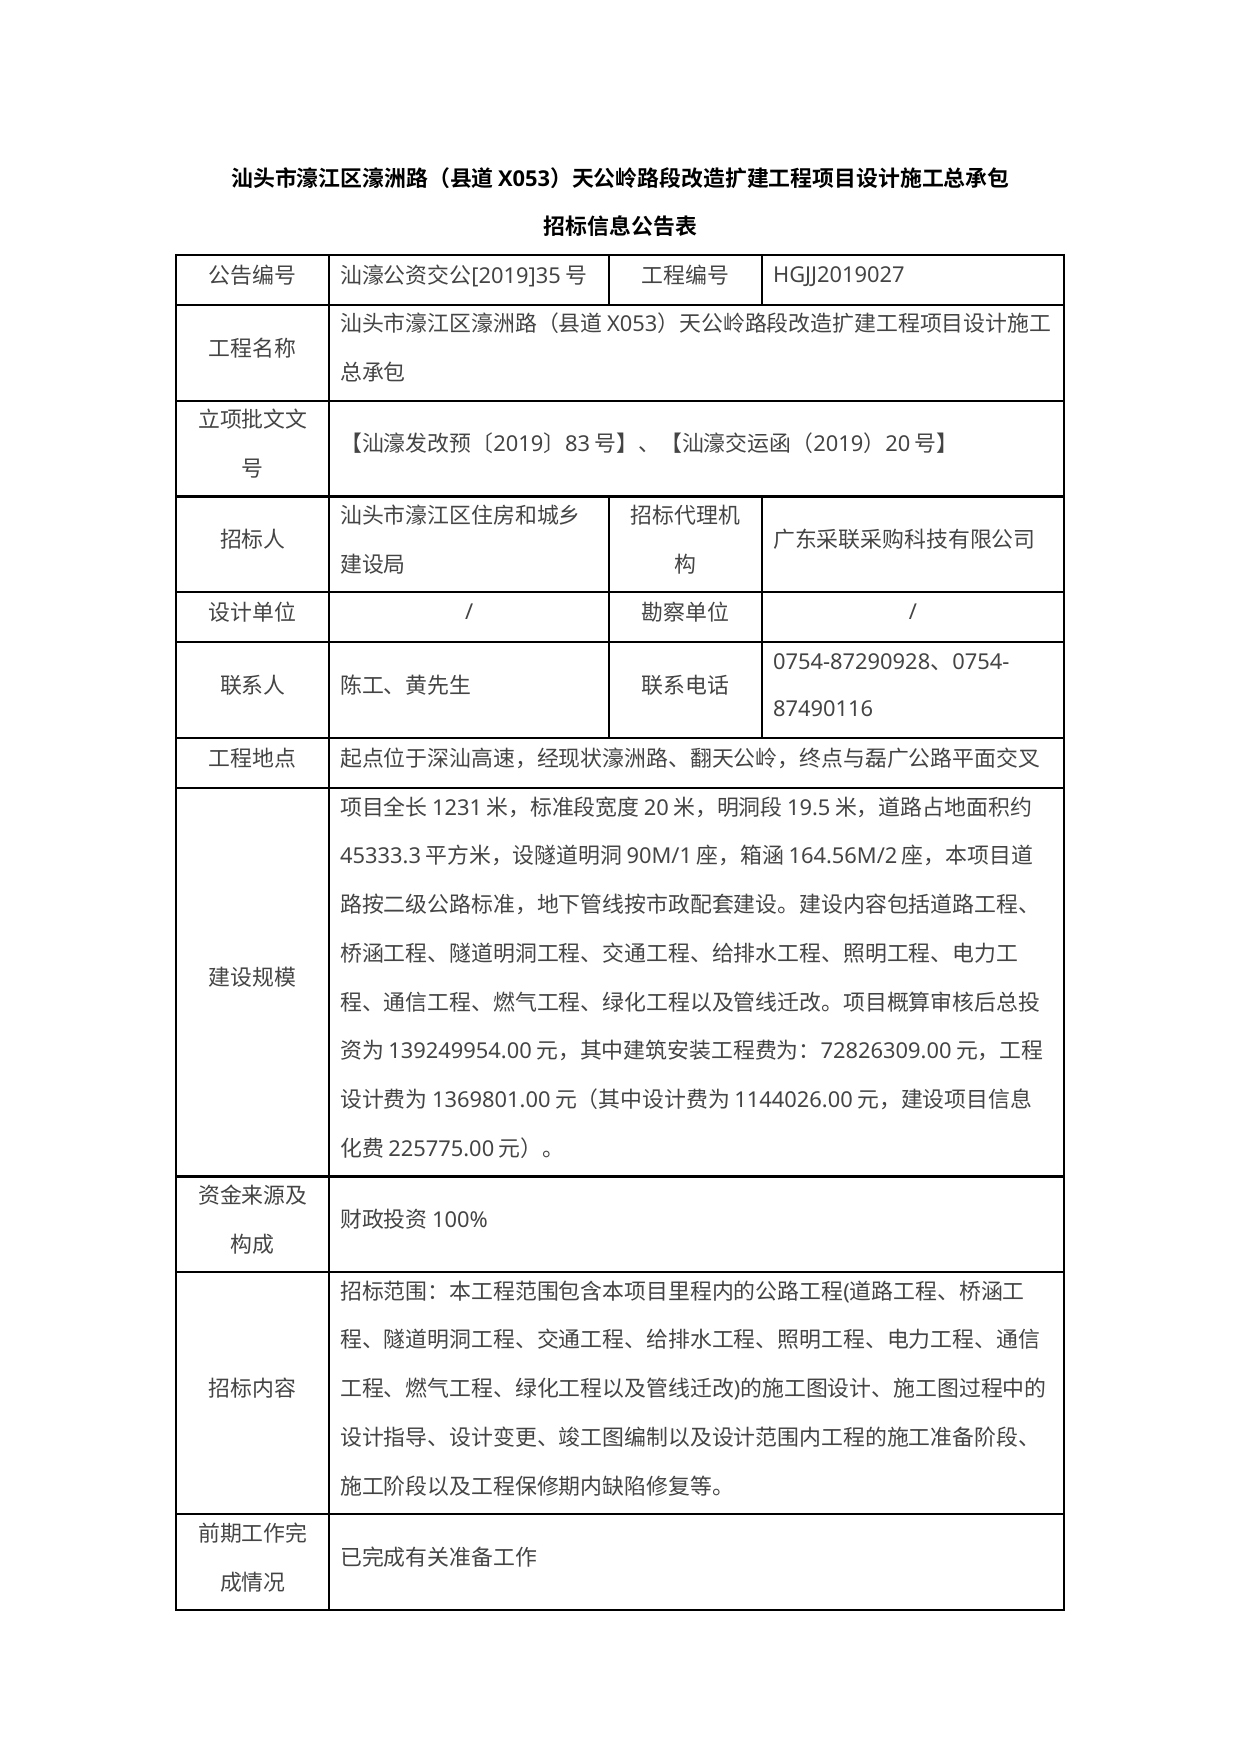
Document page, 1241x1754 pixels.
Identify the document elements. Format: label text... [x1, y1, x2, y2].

table_cell 招标人 [177, 498, 328, 591]
table_cell / [763, 593, 1063, 641]
table_cell 工程名称 [177, 306, 328, 399]
table_cell 广东采联采购科技有限公司 [763, 498, 1063, 591]
table_cell 招标内容 [177, 1273, 328, 1513]
table_cell 0754-87290928、0754-87490116 [763, 643, 1063, 737]
table_cell 资金来源及构成 [177, 1178, 328, 1271]
table_cell 前期工作完成情况 [177, 1515, 328, 1609]
table_cell 招标代理机构 [610, 498, 761, 591]
table_cell 汕濠公资交公[2019]35号 [330, 256, 608, 304]
table_cell 汕头市濠江区濠洲路（县道X053）天公岭路段改造扩建工程项目设计施工总承包 [330, 306, 1063, 399]
table_cell 起点位于深汕高速，经现状濠洲路、翻天公岭，终点与磊广公路平面交叉 [330, 739, 1063, 787]
table_cell 勘察单位 [610, 593, 761, 641]
table_cell 建设规模 [177, 789, 328, 1175]
table_cell 设计单位 [177, 593, 328, 641]
table_header 汕头市濠江区濠洲路（县道X053）天公岭路段改造扩建工程项目设计施工总承包 招标信息公告表 [176, 160, 1064, 254]
table_cell / [330, 593, 608, 641]
table_cell 陈工、黄先生 [330, 643, 608, 737]
table_cell 【汕濠发改预〔2019〕83号】、【汕濠交运函（2019）20号】 [330, 402, 1063, 495]
table_cell 财政投资100% [330, 1178, 1063, 1271]
table_cell 立项批文文号 [177, 402, 328, 495]
table_cell 汕头市濠江区住房和城乡建设局 [330, 498, 608, 591]
table_cell 工程地点 [177, 739, 328, 787]
table_cell 公告编号 [177, 256, 328, 304]
table_cell 工程编号 [610, 256, 761, 304]
table_cell 项目全长1231米，标准段宽度20米，明洞段19.5米，道路占地面积约45333.3平方米，设隧道明洞90M/1座，箱涵164.56M/2座，本项目道路按二级公路标准，地下管线按市政配套建设。建设内容包括道路工程、桥涵工程、隧道明洞工程、交通工程、给排水工程、照明工程、电力工程、通信工程、燃气工程、绿化工程以及管线迁改。项目概算审核后总投资为139249954.00元，其中建筑安装工程费为：72826309.00元，工程设计费为1369801.00元（其中设计费为1144026.00元，建设项目信息化费225775.00元）。 [330, 789, 1063, 1175]
table_cell 招标范围：本工程范围包含本项目里程内的公路工程(道路工程、桥涵工程、隧道明洞工程、交通工程、给排水工程、照明工程、电力工程、通信工程、燃气工程、绿化工程以及管线迁改)的施工图设计、施工图过程中的设计指导、设计变更、竣工图编制以及设计范围内工程的施工准备阶段、施工阶段以及工程保修期内缺陷修复等。 [330, 1273, 1063, 1513]
table_cell HGJJ2019027 [763, 256, 1063, 304]
table_cell 联系电话 [610, 643, 761, 737]
table_cell 联系人 [177, 643, 328, 737]
table_cell 已完成有关准备工作 [330, 1515, 1063, 1609]
